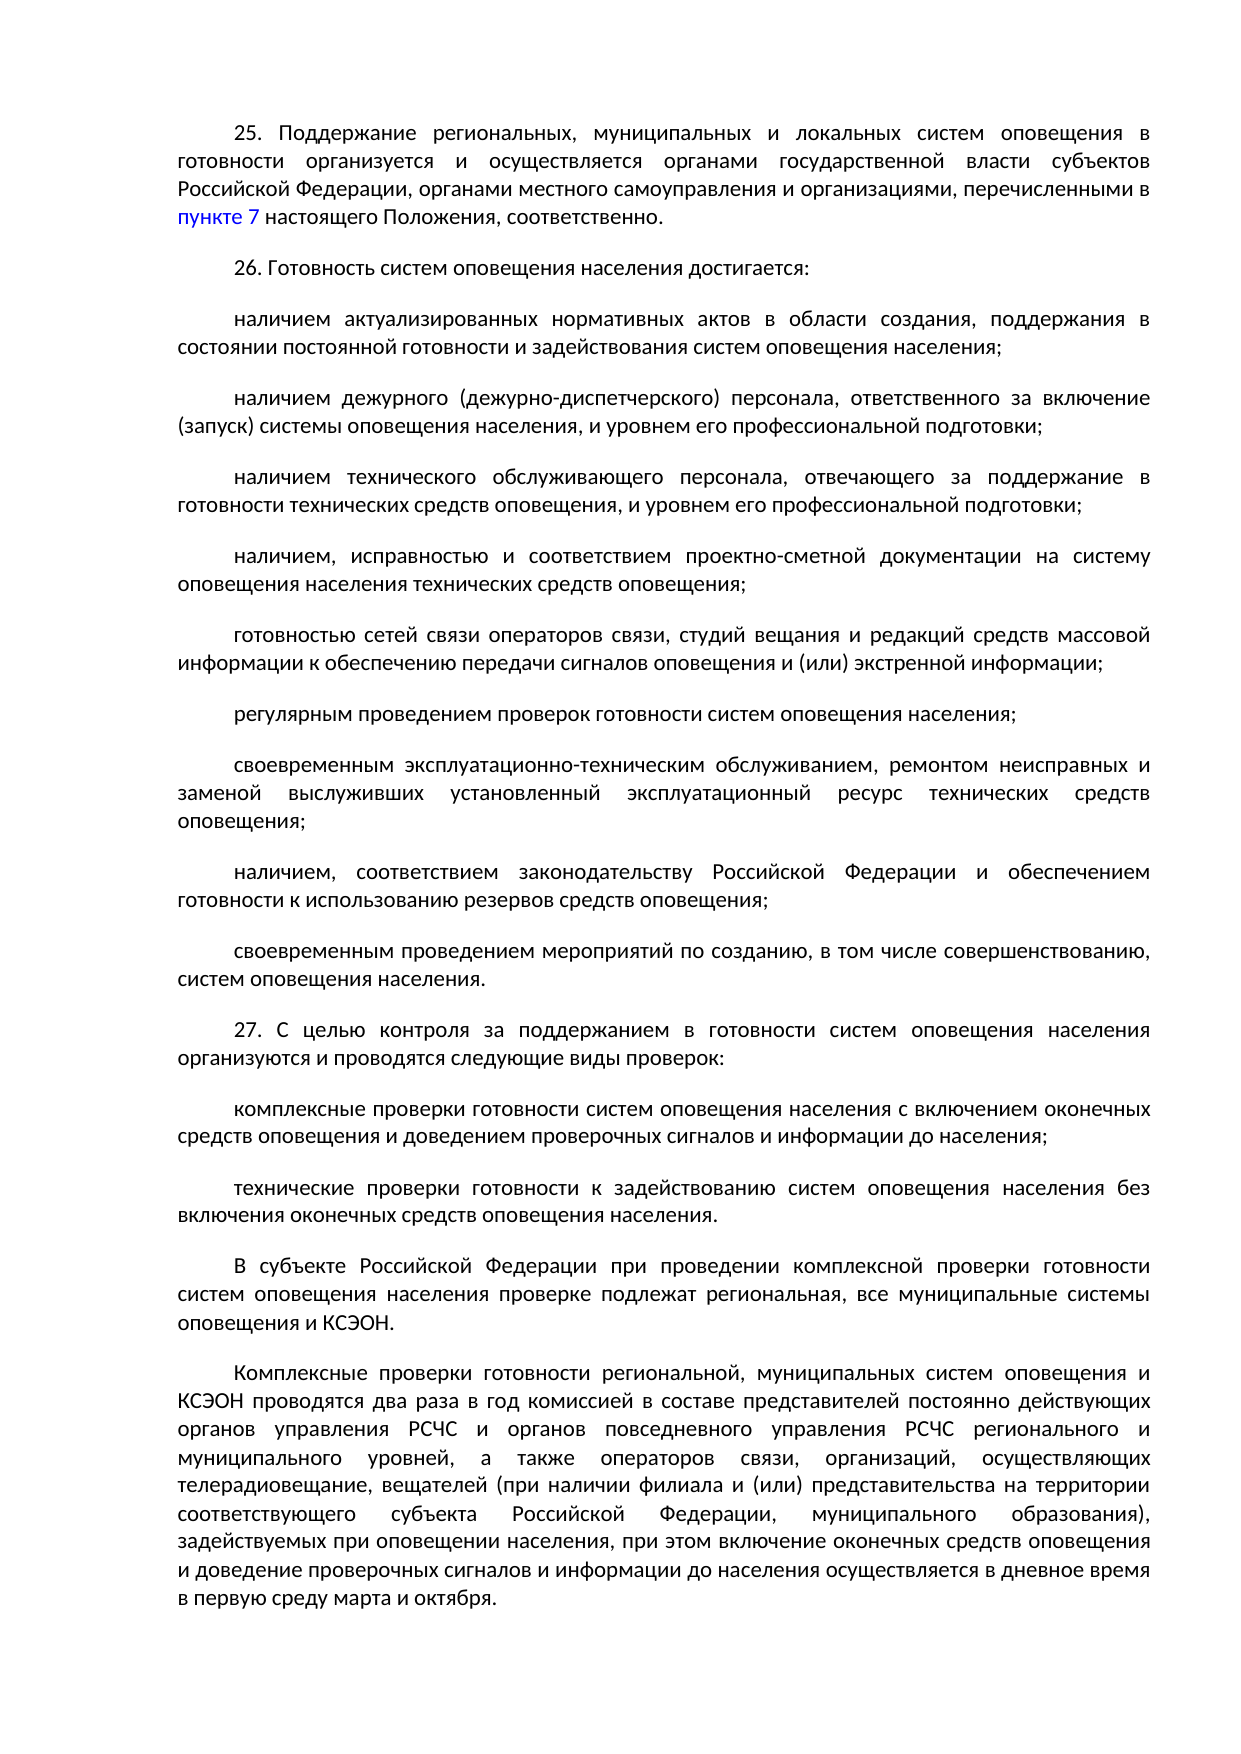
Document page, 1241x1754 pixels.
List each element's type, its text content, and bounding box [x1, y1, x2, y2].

text наличием актуализированных нормативных актов в области создания, поддержания в состоянии постоянной готовности и задействования систем оповещения населения; [177, 304, 1152, 360]
text своевременным проведением мероприятий по созданию, в том числе совершенствованию, систем оповещения населения. [177, 936, 1152, 992]
text 25. Поддержание региональных, муниципальных и локальных систем оповещения в готовности организуется и осуществляется органами государственной власти субъектов Российской Федерации, органами местного самоуправления и организациями, перечисленными в пункте 7 настоящего Положения, соответственно. [177, 118, 1152, 230]
text наличием технического обслуживающего персонала, отвечающего за поддержание в готовности технических средств оповещения, и уровнем его профессиональной подготовки; [177, 462, 1152, 518]
text технические проверки готовности к задействованию систем оповещения населения без включения оконечных средств оповещения населения. [177, 1173, 1152, 1229]
text 26. Готовность систем оповещения населения достигается: [177, 253, 1152, 281]
text своевременным эксплуатационно-техническим обслуживанием, ремонтом неисправных и заменой выслуживших установленный эксплуатационный ресурс технических средств оповещения; [177, 750, 1152, 834]
text комплексные проверки готовности систем оповещения населения с включением оконечных средств оповещения и доведением проверочных сигналов и информации до населения; [177, 1094, 1152, 1150]
text В субъекте Российской Федерации при проведении комплексной проверки готовности систем оповещения населения проверке подлежат региональная, все муниципальные системы оповещения и КСЭОН. [177, 1252, 1152, 1336]
text 27. С целью контроля за поддержанием в готовности систем оповещения населения организуются и проводятся следующие виды проверок: [177, 1015, 1152, 1071]
text Комплексные проверки готовности региональной, муниципальных систем оповещения и КСЭОН проводятся два раза в год комиссией в составе представителей постоянно действующих органов управления РСЧС и органов повседневного управления РСЧС регионального и муниципального уровней, а также операторов связи, организаций, осуществляющих телерадиовещание, вещателей (при наличии филиала и (или) представительства на территории соответствующего субъекта Российской Федерации, муниципального образования), задействуемых при оповещении населения, при этом включение оконечных средств оповещения и доведение проверочных сигналов и информации до населения осуществляется в дневное время в первую среду марта и октября. [177, 1358, 1152, 1611]
text наличием, исправностью и соответствием проектно-сметной документации на систему оповещения населения технических средств оповещения; [177, 541, 1152, 597]
text готовностью сетей связи операторов связи, студий вещания и редакций средств массовой информации к обеспечению передачи сигналов оповещения и (или) экстренной информации; [177, 620, 1152, 676]
text наличием дежурного (дежурно-диспетчерского) персонала, ответственного за включение (запуск) системы оповещения населения, и уровнем его профессиональной подготовки; [177, 383, 1152, 439]
text регулярным проведением проверок готовности систем оповещения населения; [177, 699, 1152, 727]
text наличием, соответствием законодательству Российской Федерации и обеспечением готовности к использованию резервов средств оповещения; [177, 857, 1152, 913]
